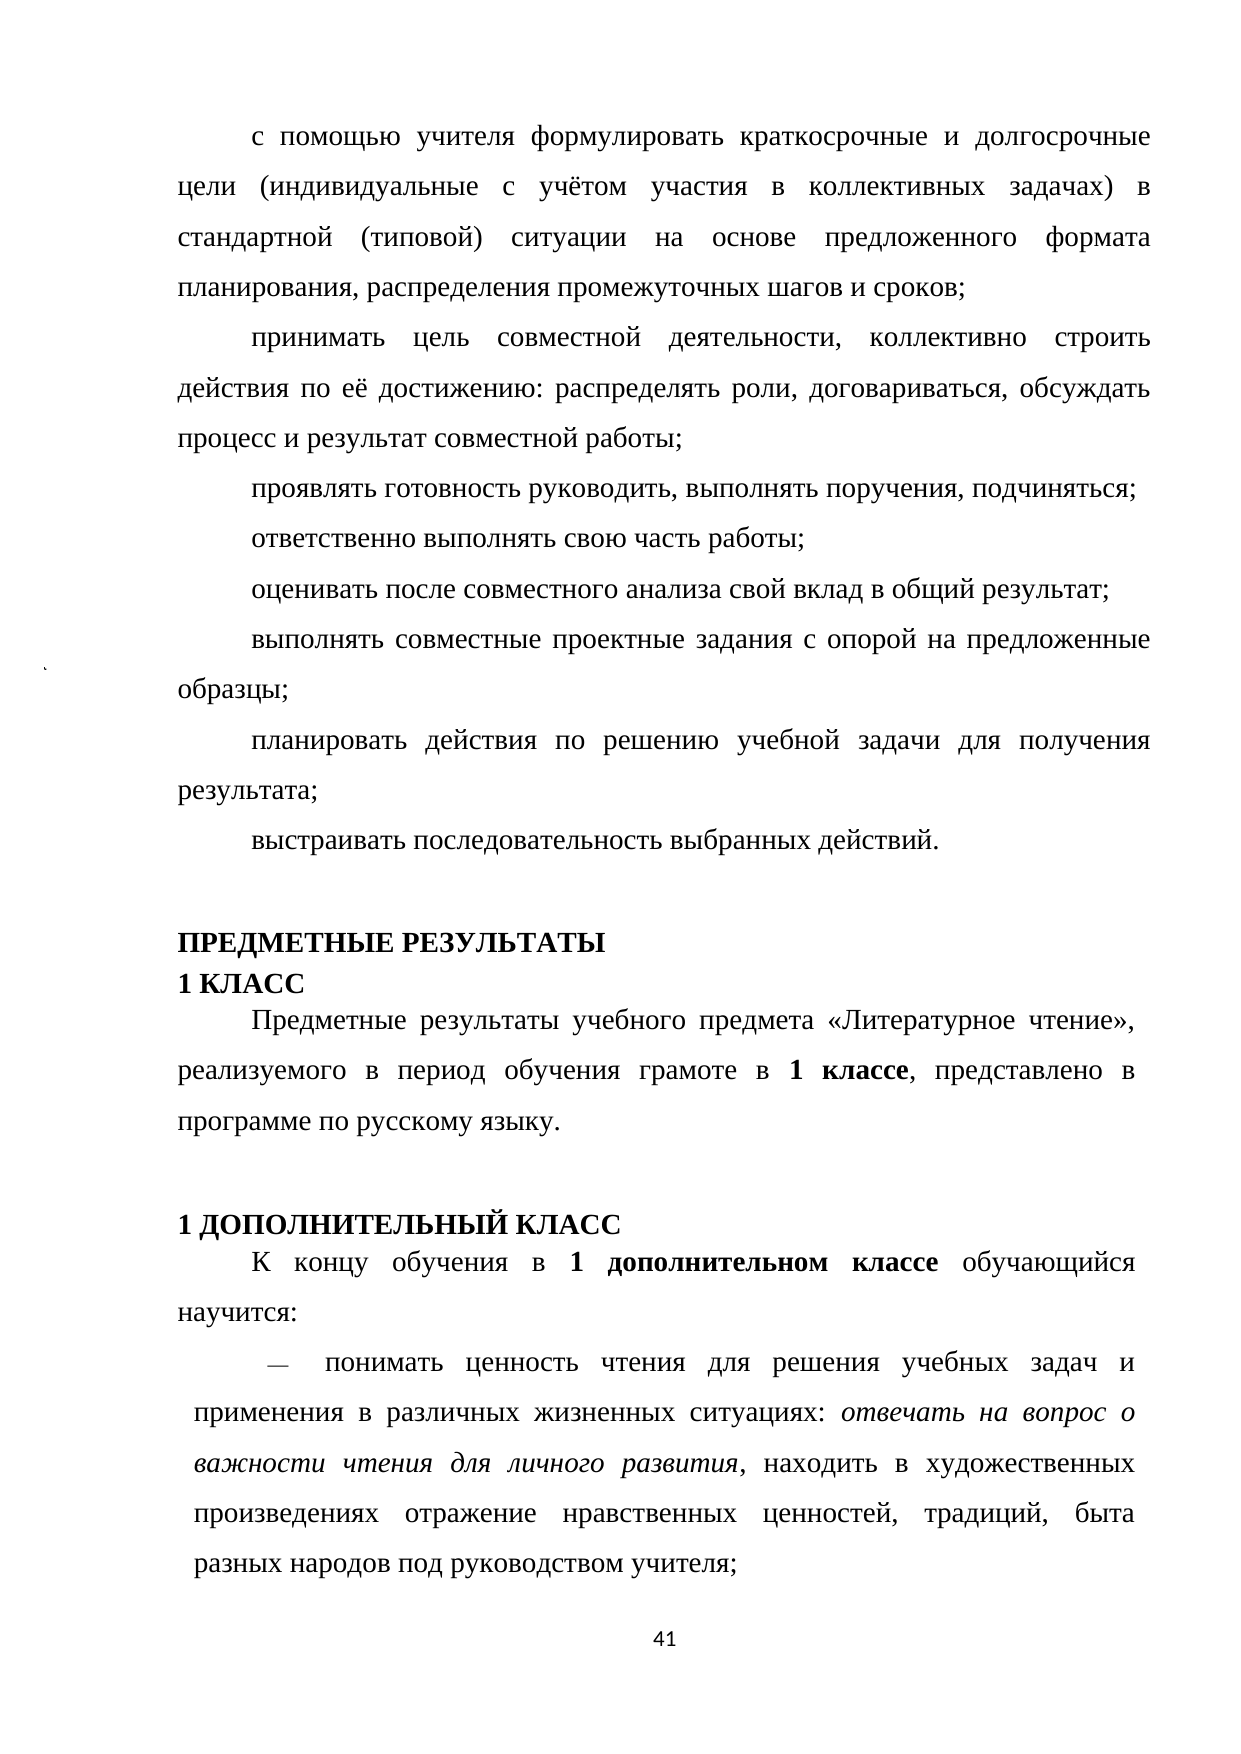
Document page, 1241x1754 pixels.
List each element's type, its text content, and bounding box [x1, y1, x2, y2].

text выстраивать последовательность выбранных действий. [177, 822, 1152, 856]
subtitle 1 ДОПОЛНИТЕЛЬНЫЙ КЛАСС [177, 1207, 1152, 1241]
text ответственно выполнять свою часть работы; [177, 521, 1152, 554]
text К концу обучения в 1 дополнительном классе обучающийся научится: [177, 1244, 1136, 1327]
text оценивать после совместного анализа свой вклад в общий результат; [177, 571, 1152, 604]
text планировать действия по решению учебной задачи для получения результата; [177, 722, 1152, 806]
subtitle 1 КЛАСС [177, 966, 1152, 999]
text выполнять совместные проектные задания с опорой на предложенные образцы; [177, 621, 1152, 705]
text проявлять готовность руководить, выполнять поручения, подчиняться; [177, 470, 1152, 504]
subtitle ПРЕДМЕТНЫЕ РЕЗУЛЬТАТЫ [177, 926, 1152, 959]
text принимать цель совместной деятельности, коллективно строить действия по её достижению: распределять роли, договариваться, обсуждать процесс и результат совместной работы; [177, 319, 1152, 453]
text с помощью учителя формулировать краткосрочные и долгосрочные цели (индивидуальные с учётом участия в коллективных задачах) в стандартной (типовой) ситуации на основе предложенного формата планирования, распределения промежуточных шагов и сроков; [177, 118, 1152, 303]
list понимать ценность чтения для решения учебных задач и применения в различных жизненных ситуациях: отвечать на вопрос о важности чтения для личного развития, находить в художественных произведениях отражение нравственных ценностей, традиций, быта разных народов под руководством учителя; [193, 1344, 1136, 1579]
text Предметные результаты учебного предмета «Литературное чтение», реализуемого в период обучения грамоте в 1 классе, представлено в программе по русскому языку. [177, 1002, 1136, 1136]
